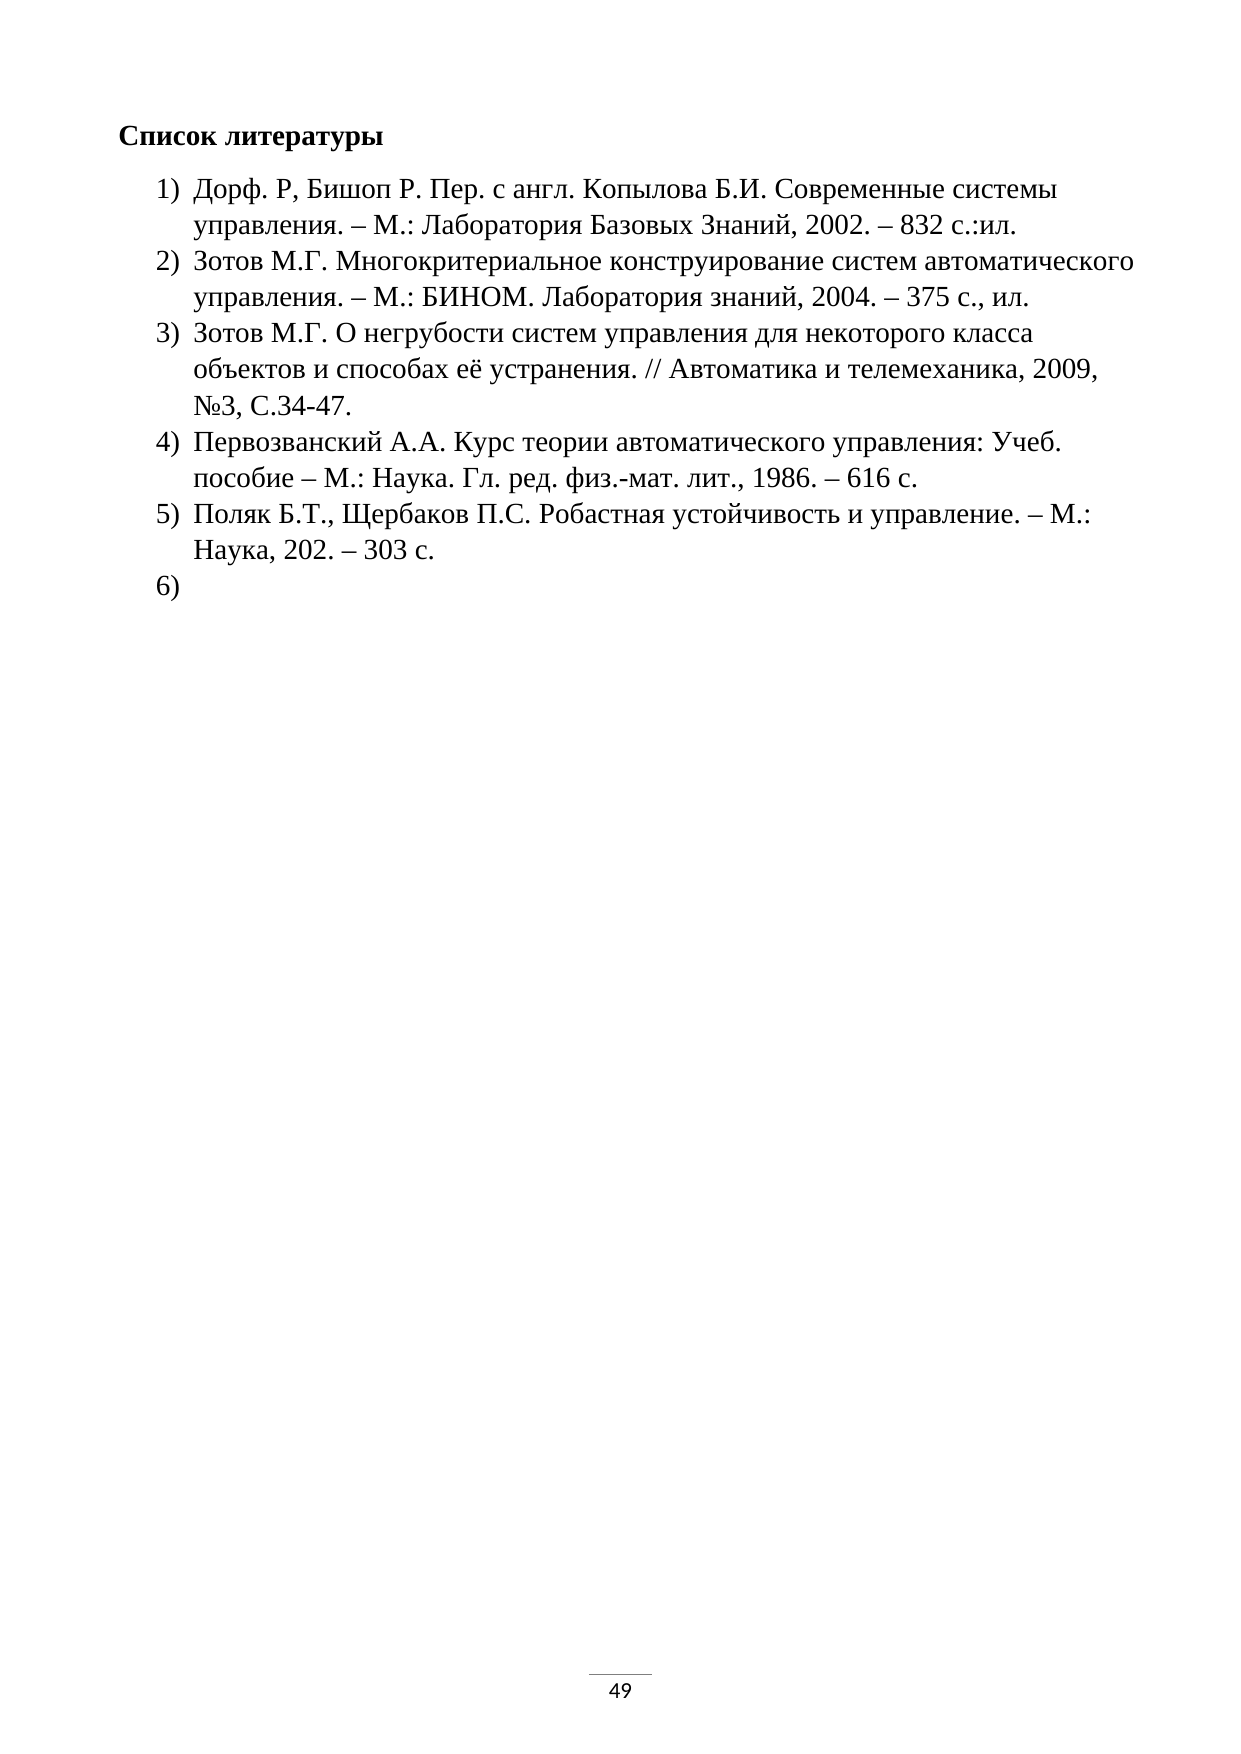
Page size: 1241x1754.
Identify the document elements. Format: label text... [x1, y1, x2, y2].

list Дорф. Р, Бишоп Р. Пер. с англ. Копылова Б.И. Современные системы управления. – М.: Лаборатория Базовых Знаний, 2002. – 832 с.:ил. [156, 171, 1152, 241]
list Зотов М.Г. Многокритериальное конструирование систем автоматического управления. – М.: БИНОМ. Лаборатория знаний, 2004. – 375 с., ил. [156, 243, 1152, 313]
text Список литературы [118, 118, 1152, 152]
list Поляк Б.Т., Щербаков П.С. Робастная устойчивость и управление. – М.: Наука, 202. – 303 с. [156, 496, 1152, 566]
list Первозванский А.А. Курс теории автоматического управления: Учеб. пособие – М.: Наука. Гл. ред. физ.-мат. лит., 1986. – 616 с. [156, 424, 1152, 494]
list Зотов М.Г. О негрубости систем управления для некоторого класса объектов и способах её устранения. // Автоматика и телемеханика, 2009, №3, С.34-47. [156, 316, 1152, 421]
